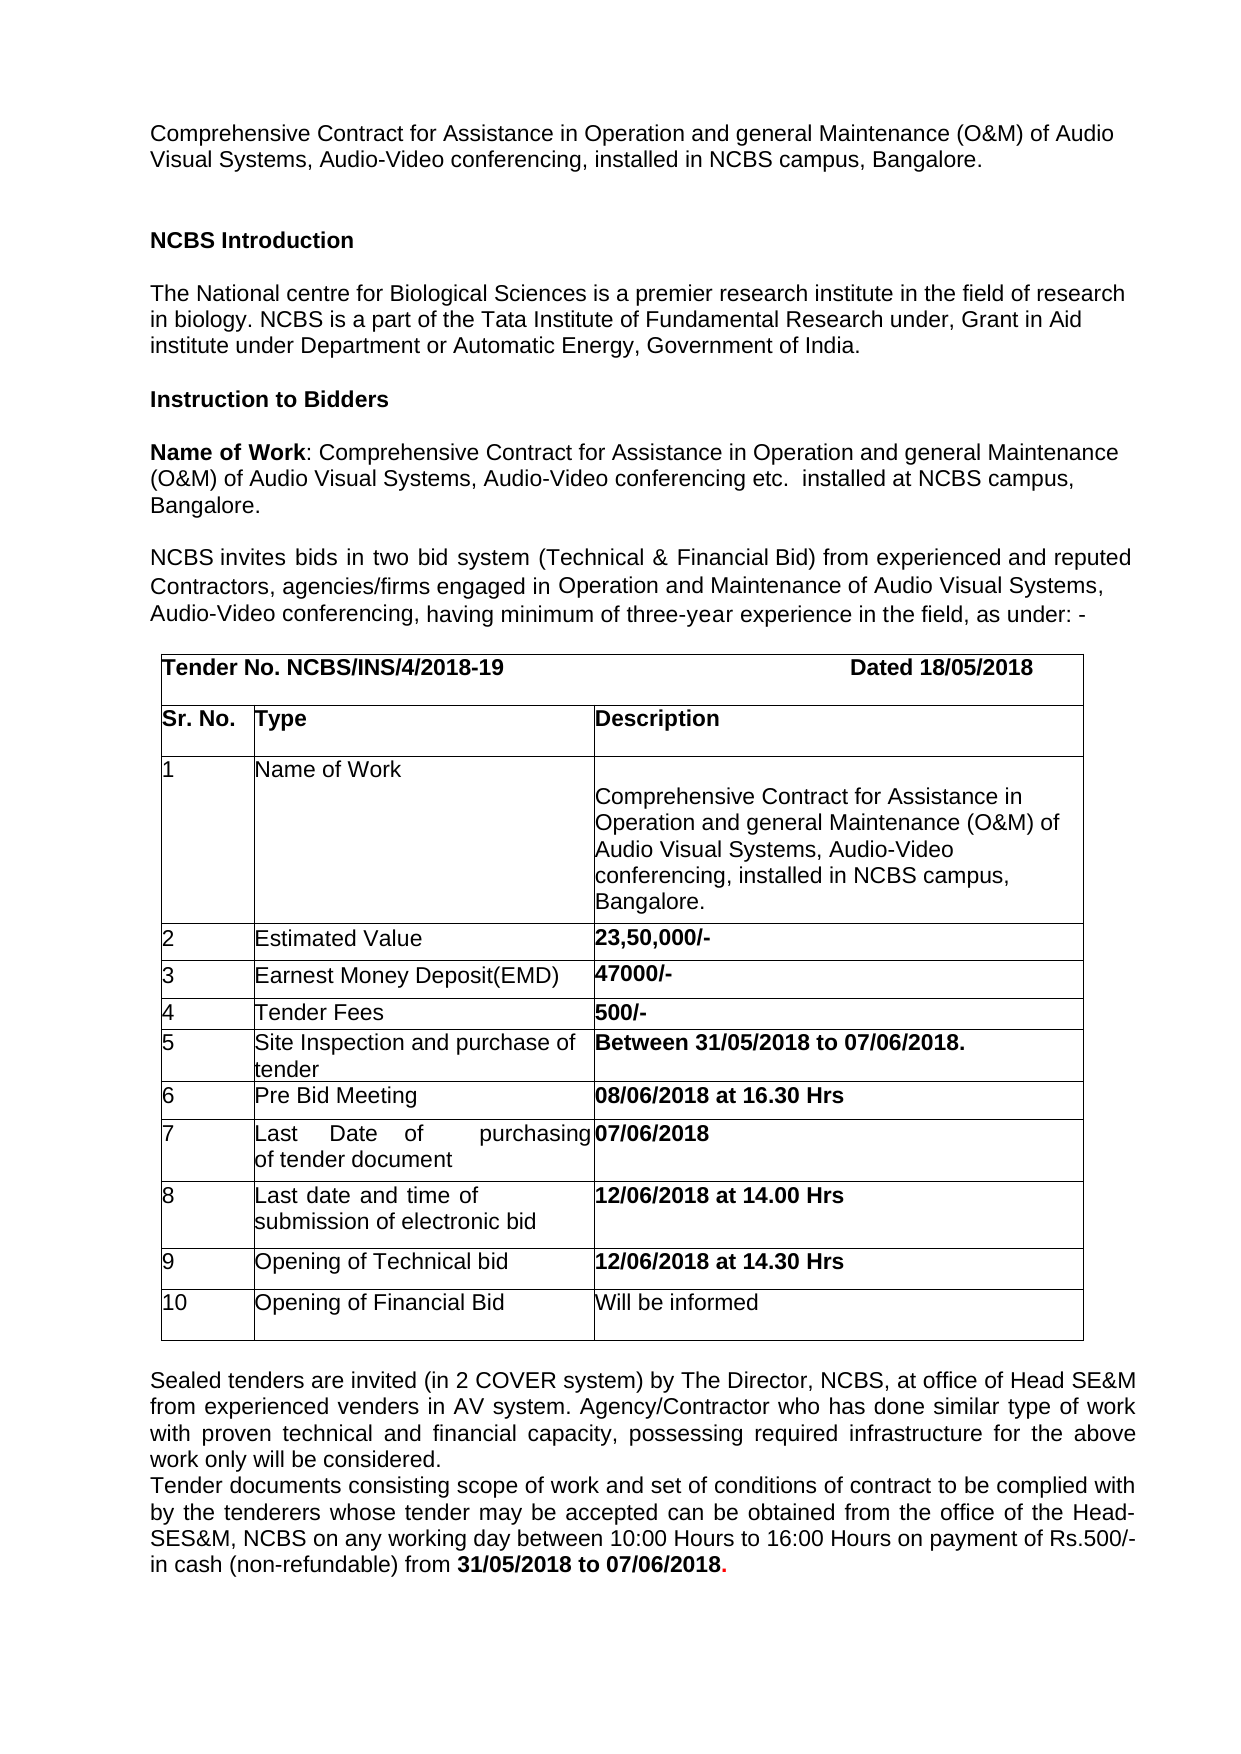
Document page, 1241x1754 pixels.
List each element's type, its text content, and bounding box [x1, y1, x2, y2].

table_cell 5 [162, 1030, 254, 1081]
table_cell Earnest Money Deposit(EMD) [255, 961, 594, 998]
table_cell 08/06/2018 at 16.30 Hrs [595, 1082, 1083, 1119]
table_cell Opening of Technical bid [255, 1249, 594, 1288]
text The National centre for Biological Sciences is a premier research institute in the field of research in biology. NCBS is a part of the Tata Institute of Fundamental Research under, Grant in Aid institute under Department or Automatic Energy, Government of India. [150, 279, 1137, 358]
text Tender documents consisting scope of work and set of conditions of contract to be complied with by the tenderers whose tender may be accepted can be obtained from the office of the Head-SES&M, NCBS on any working day between 10:00 Hours to 16:00 Hours on payment of Rs.500/- in cash (non-refundable) from 31/05/2018 to 07/06/2018. [150, 1472, 1137, 1578]
table_cell 6 [162, 1082, 254, 1119]
table_cell 07/06/2018 [595, 1120, 1083, 1181]
table_cell Will be informed [595, 1290, 1083, 1340]
table_cell Comprehensive Contract for Assistance in Operation and general Maintenance (O&M) of Audio Visual Systems, Audio-Video conferencing, installed in NCBS campus, Bangalore. [595, 757, 1083, 923]
table_cell 47000/- [595, 961, 1083, 998]
table_cell Name of Work [255, 757, 594, 923]
table_cell 9 [162, 1249, 254, 1288]
table_cell Site Inspection and purchase of tender [255, 1030, 594, 1081]
text Comprehensive Contract for Assistance in Operation and general Maintenance (O&M) of Audio Visual Systems, Audio-Video conferencing, installed in NCBS campus, Bangalore. [150, 120, 1137, 173]
table_cell 4 [162, 999, 254, 1029]
table_cell Description [595, 706, 1083, 756]
table_cell Opening of Financial Bid [255, 1290, 594, 1340]
table_cell 3 [162, 961, 254, 998]
table_cell 12/06/2018 at 14.00 Hrs [595, 1182, 1083, 1247]
table_cell 7 [162, 1120, 254, 1181]
table_cell Type [255, 706, 594, 756]
table_cell Tender Fees [255, 999, 594, 1029]
table_cell 1 [162, 757, 254, 923]
table_cell Last date and time of submission of electronic bid [255, 1182, 594, 1247]
table_cell 500/- [595, 999, 1083, 1029]
table_cell Estimated Value [255, 924, 594, 960]
table_cell 12/06/2018 at 14.30 Hrs [595, 1249, 1083, 1288]
text Instruction to Bidders [150, 385, 1137, 412]
text Name of Work: Comprehensive Contract for Assistance in Operation and general Maintenance (O&M) of Audio Visual Systems, Audio-Video conferencing etc. installed at NCBS campus, Bangalore. [150, 439, 1137, 518]
table_cell 23,50,000/- [595, 924, 1083, 960]
text Sealed tenders are invited (in 2 COVER system) by The Director, NCBS, at office of Head SE&M from experienced venders in AV system. Agency/Contractor who has done similar type of work with proven technical and financial capacity, possessing required infrastructure for the above work only will be considered. [150, 1367, 1137, 1472]
table_cell Pre Bid Meeting [255, 1082, 594, 1119]
table_cell Last Date of purchasing of tender document [255, 1120, 594, 1181]
table_cell Sr. No. [162, 706, 254, 756]
table_cell 10 [162, 1290, 254, 1340]
table_cell 2 [162, 924, 254, 960]
table_cell 8 [162, 1182, 254, 1247]
text NCBS Introduction [150, 226, 1137, 253]
text NCBS invites bids in two bid system (Technical & Financial Bid) from experienced and reputed Contractors, agencies/firms engaged in Operation and Maintenance of Audio Visual Systems, Audio-Video conferencing, having minimum of three-year experience in the field, as under: - [150, 544, 1137, 627]
table_cell Between 31/05/2018 to 07/06/2018. [595, 1030, 1083, 1081]
table_header Tender No. NCBS/INS/4/2018-19 Dated 18/05/2018 [162, 655, 1083, 704]
